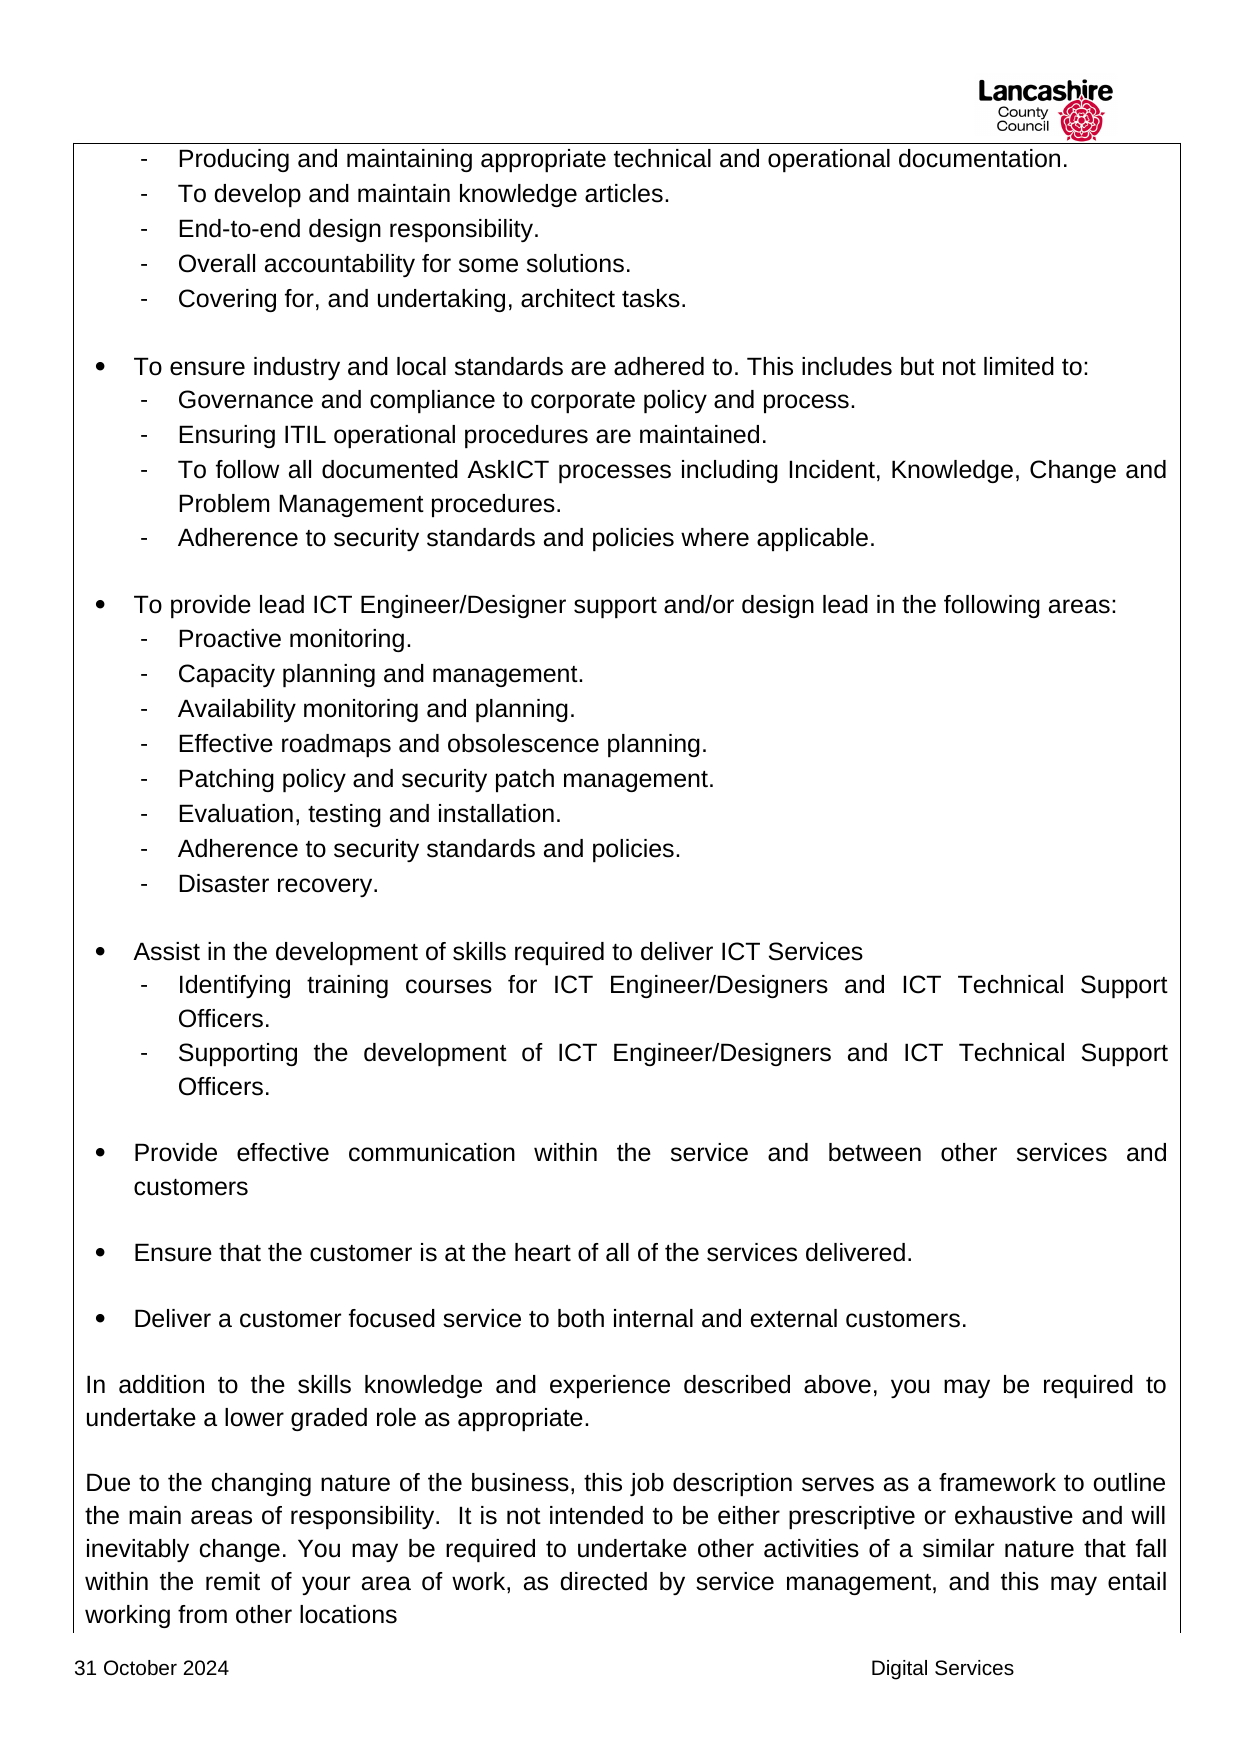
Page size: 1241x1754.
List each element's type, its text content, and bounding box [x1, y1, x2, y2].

picture [973, 73, 1118, 143]
